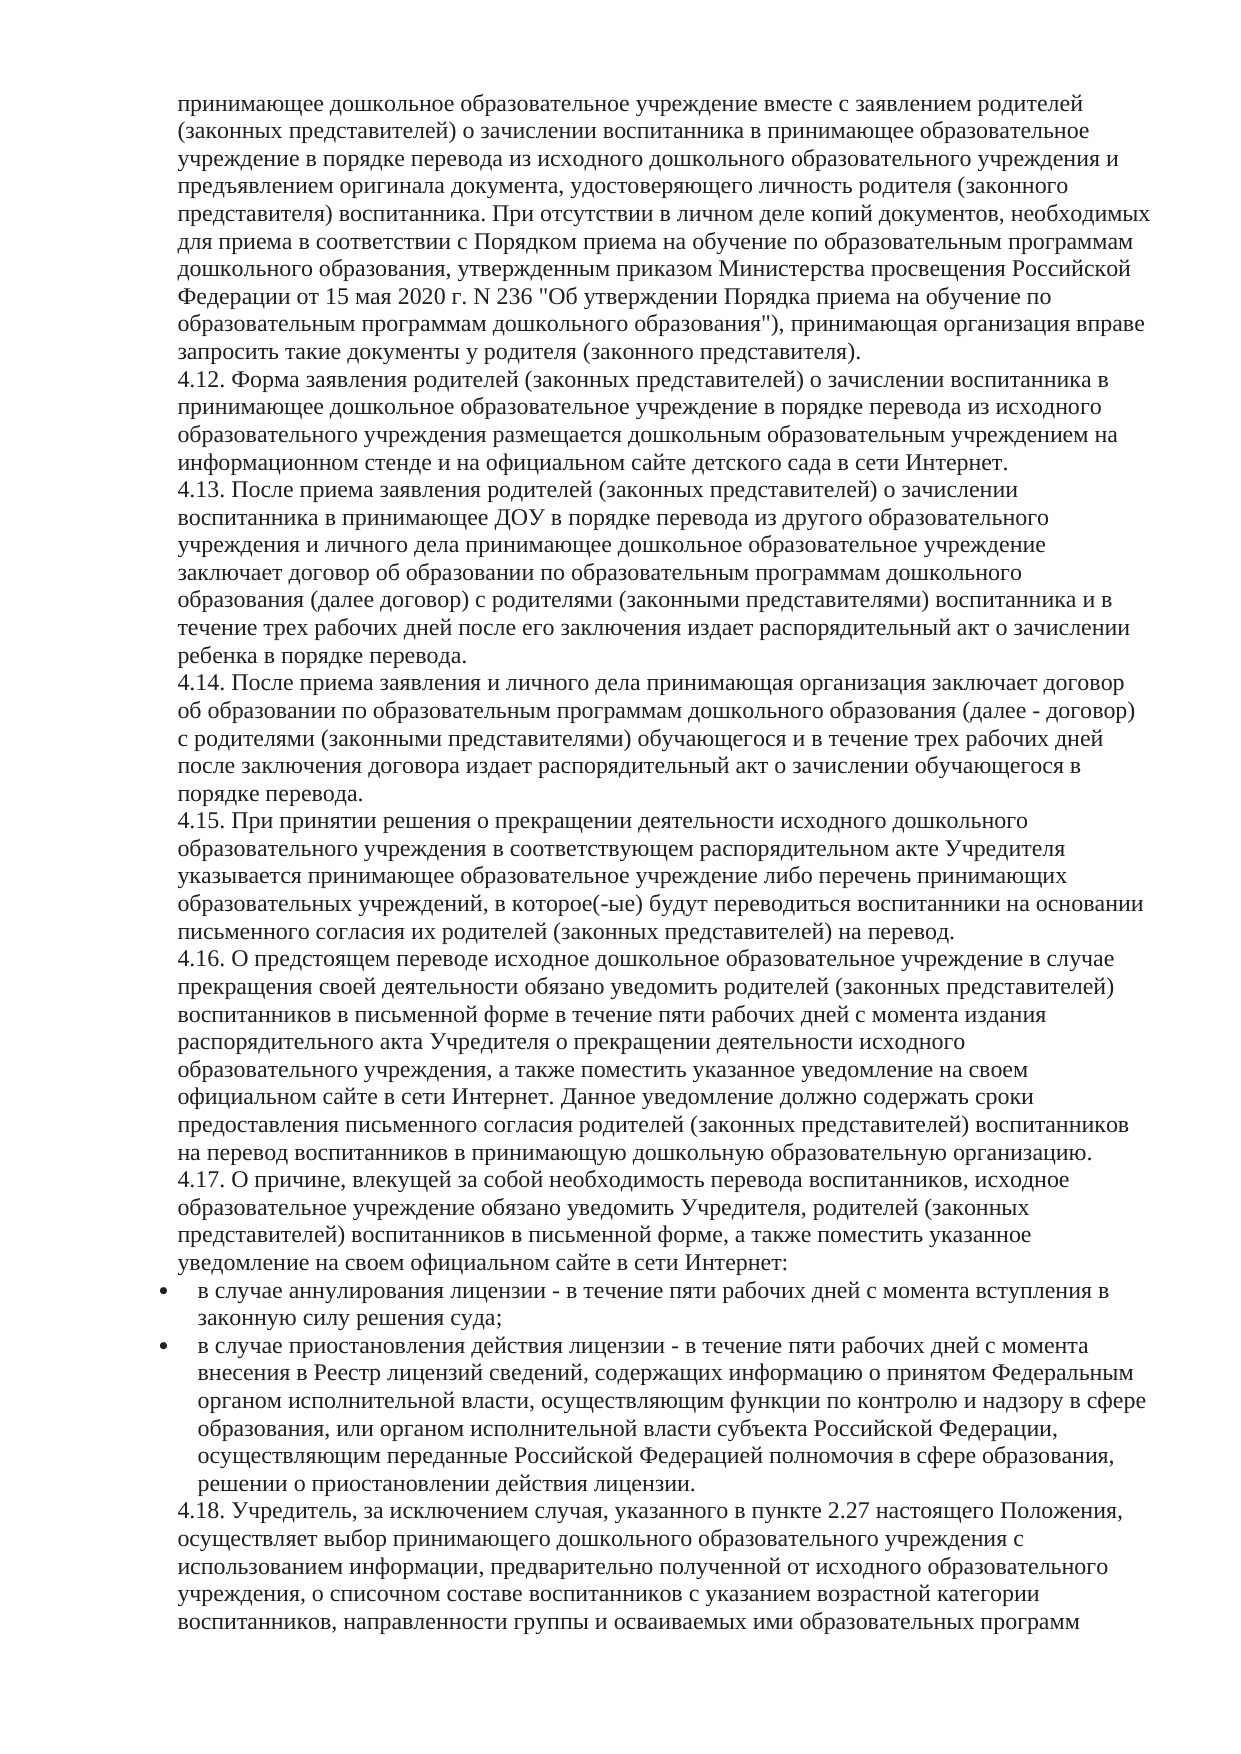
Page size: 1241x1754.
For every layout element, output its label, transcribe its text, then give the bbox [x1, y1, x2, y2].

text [177, 1496, 1152, 1634]
list в случае приостановления действия лицензии - в течение пяти рабочих дней с момента внесения в Реестр лицензий сведений, содержащих информацию о принятом Федеральным органом исполнительной власти, осуществляющим функции по контролю и надзору в сфере образования, или органом исполнительной власти субъекта Российской Федерации, осуществляющим переданные Российской Федерацией полномочия в сфере образования, решении о приостановлении действия лицензии. [160, 1331, 1152, 1496]
list в случае аннулирования лицензии - в течение пяти рабочих дней с момента вступления в законную силу решения суда; [160, 1276, 1152, 1331]
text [177, 89, 1152, 1276]
